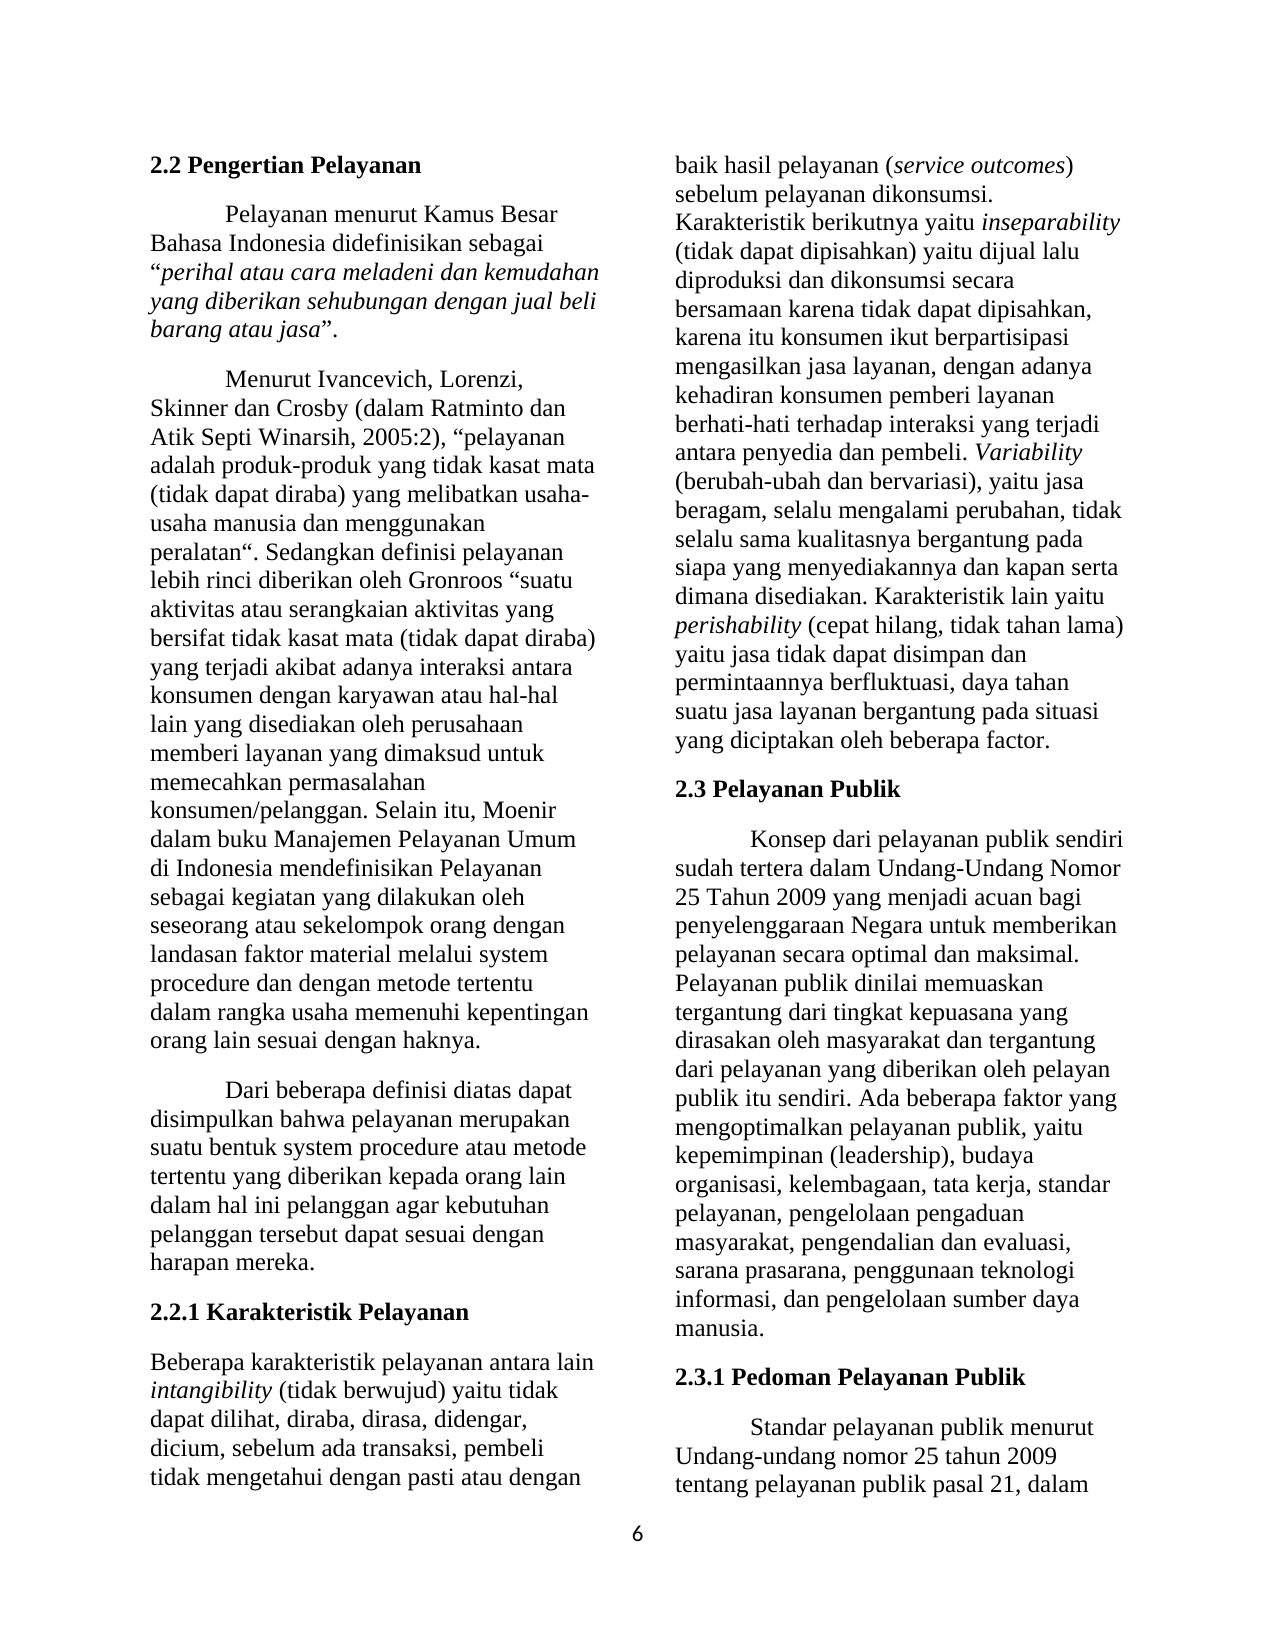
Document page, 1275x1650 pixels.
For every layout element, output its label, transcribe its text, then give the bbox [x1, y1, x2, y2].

text 2.2.1 Karakteristik Pelayanan [150, 1297, 600, 1326]
text Beberapa karakteristik pelayanan antara lain intangibility (tidak berwujud) yaitu tidak dapat dilihat, diraba, dirasa, didengar, dicium, sebelum ada transaksi, pembeli tidak mengetahui dengan pasti atau dengan baik hasil pelayanan (service outcomes) sebelum pelayanan dikonsumsi. Karakteristik berikutnya yaitu inseparability (tidak dapat dipisahkan) yaitu dijual lalu diproduksi dan dikonsumsi secara bersamaan karena tidak dapat dipisahkan, karena itu konsumen ikut berpartisipasi mengasilkan jasa layanan, dengan adanya kehadiran konsumen pemberi layanan berhati-hati terhadap interaksi yang terjadi antara penyedia dan pembeli. Variability (berubah-ubah dan bervariasi), yaitu jasa beragam, selalu mengalami perubahan, tidak selalu sama kualitasnya bergantung pada siapa yang menyediakannya dan kapan serta dimana disediakan. Karakteristik lain yaitu perishability (cepat hilang, tidak tahan lama) yaitu jasa tidak dapat disimpan dan permintaannya berfluktuasi, daya tahan suatu jasa layanan bergantung pada situasi yang diciptakan oleh beberapa factor. [675, 150, 1125, 754]
text 2.2 Pengertian Pelayanan [150, 150, 600, 179]
text Dari beberapa definisi diatas dapat disimpulkan bahwa pelayanan merupakan suatu bentuk system procedure atau metode tertentu yang diberikan kepada orang lain dalam hal ini pelanggan agar kebutuhan pelanggan tersebut dapat sesuai dengan harapan mereka. [150, 1075, 600, 1276]
text 2.3 Pelayanan Publik [675, 774, 1125, 803]
text 2.3.1 Pedoman Pelayanan Publik [675, 1362, 1125, 1391]
text Pelayanan menurut Kamus Besar Bahasa Indonesia didefinisikan sebagai “perihal atau cara meladeni dan kemudahan yang diberikan sehubungan dengan jual beli barang atau jasa”. [150, 199, 600, 343]
text Menurut Ivancevich, Lorenzi, Skinner dan Crosby (dalam Ratminto dan Atik Septi Winarsih, 2005:2), “pelayanan adalah produk-produk yang tidak kasat mata (tidak dapat diraba) yang melibatkan usaha-usaha manusia dan menggunakan peralatan“. Sedangkan definisi pelayanan lebih rinci diberikan oleh Gronroos “suatu aktivitas atau serangkaian aktivitas yang bersifat tidak kasat mata (tidak dapat diraba) yang terjadi akibat adanya interaksi antara konsumen dengan karyawan atau hal-hal lain yang disediakan oleh perusahaan memberi layanan yang dimaksud untuk memecahkan permasalahan konsumen/pelanggan. Selain itu, Moenir dalam buku Manajemen Pelayanan Umum di Indonesia mendefinisikan Pelayanan sebagai kegiatan yang dilakukan oleh seseorang atau sekelompok orang dengan landasan faktor material melalui system procedure dan dengan metode tertentu dalam rangka usaha memenuhi kepentingan orang lain sesuai dengan haknya. [150, 364, 600, 1054]
text Konsep dari pelayanan publik sendiri sudah tertera dalam Undang-Undang Nomor 25 Tahun 2009 yang menjadi acuan bagi penyelenggaraan Negara untuk memberikan pelayanan secara optimal dan maksimal. Pelayanan publik dinilai memuaskan tergantung dari tingkat kepuasana yang dirasakan oleh masyarakat dan tergantung dari pelayanan yang diberikan oleh pelayan publik itu sendiri. Ada beberapa faktor yang mengoptimalkan pelayanan publik, yaitu kepemimpinan (leadership), budaya organisasi, kelembagaan, tata kerja, standar pelayanan, pengelolaan pengaduan masyarakat, pengendalian dan evaluasi, sarana prasarana, penggunaan teknologi informasi, dan pengelolaan sumber daya manusia. [675, 824, 1125, 1342]
text Beberapa karakteristik pelayanan antara lain intangibility (tidak berwujud) yaitu tidak dapat dilihat, diraba, dirasa, didengar, dicium, sebelum ada transaksi, pembeli tidak mengetahui dengan pasti atau dengan baik hasil pelayanan (service outcomes) sebelum pelayanan dikonsumsi. Karakteristik berikutnya yaitu inseparability (tidak dapat dipisahkan) yaitu dijual lalu diproduksi dan dikonsumsi secara bersamaan karena tidak dapat dipisahkan, karena itu konsumen ikut berpartisipasi mengasilkan jasa layanan, dengan adanya kehadiran konsumen pemberi layanan berhati-hati terhadap interaksi yang terjadi antara penyedia dan pembeli. Variability (berubah-ubah dan bervariasi), yaitu jasa beragam, selalu mengalami perubahan, tidak selalu sama kualitasnya bergantung pada siapa yang menyediakannya dan kapan serta dimana disediakan. Karakteristik lain yaitu perishability (cepat hilang, tidak tahan lama) yaitu jasa tidak dapat disimpan dan permintaannya berfluktuasi, daya tahan suatu jasa layanan bergantung pada situasi yang diciptakan oleh beberapa factor. [150, 1347, 600, 1490]
